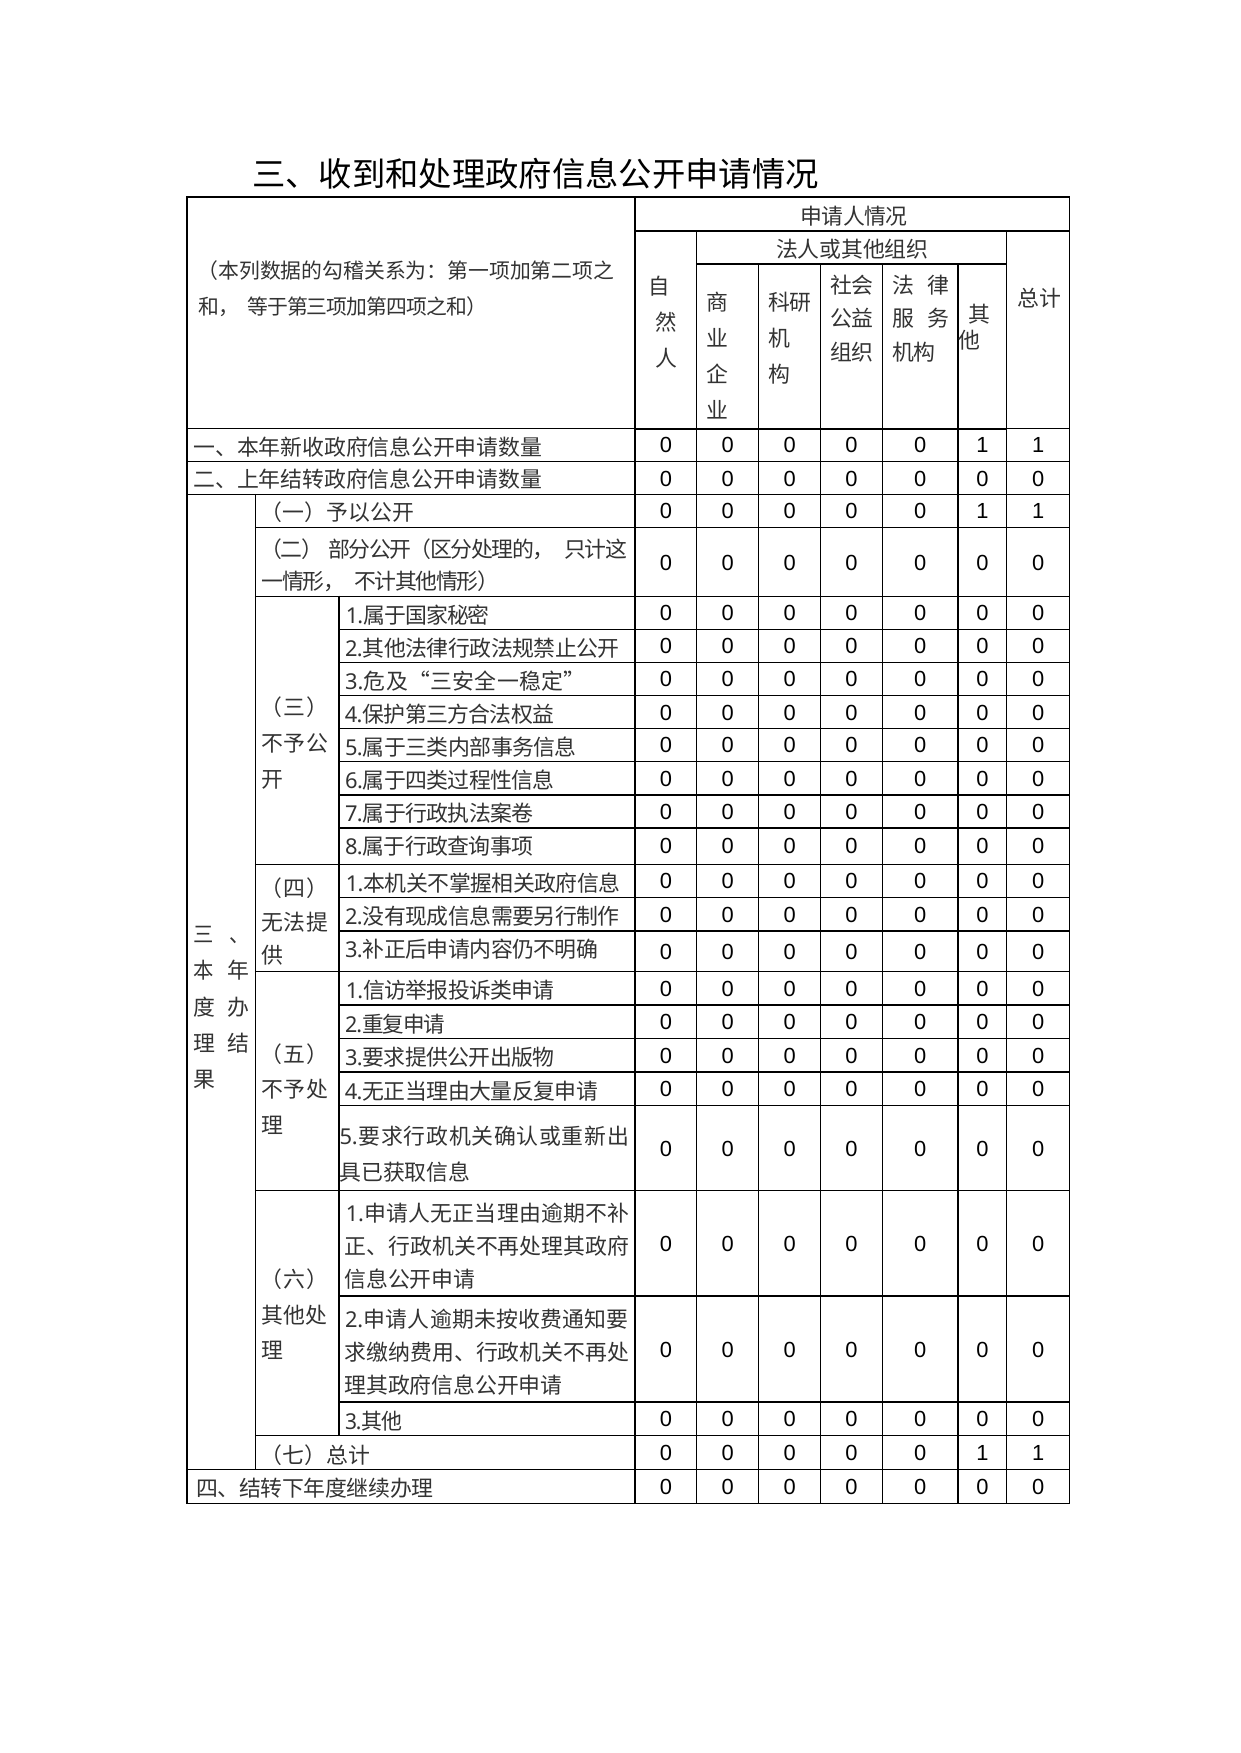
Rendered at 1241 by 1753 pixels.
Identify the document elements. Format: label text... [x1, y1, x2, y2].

table_cell 0 [1007, 663, 1069, 695]
text 三、收到和处理政府信息公开申请情况 [185, 148, 1055, 196]
table_cell 0 [959, 898, 1006, 930]
table_cell 0 [1007, 1297, 1069, 1401]
table_cell 科研 机构 [759, 265, 820, 428]
table_cell 0 [1007, 1191, 1069, 1295]
table_cell 0 [821, 630, 882, 662]
table_cell 0 [759, 696, 820, 728]
table_cell 三、本 年度 办理 结果 [188, 495, 255, 1468]
table_cell 0 [636, 1403, 696, 1435]
table_cell 0 [821, 696, 882, 728]
table_cell 0 [697, 528, 758, 596]
table_cell 0 [636, 696, 696, 728]
table_cell 0 [1007, 729, 1069, 761]
table_header （本列数据的勾稽关系为：第一项加第二项之 和， 等于第三项加第四项之和） [188, 198, 634, 428]
table_cell 0 [636, 829, 696, 863]
table_cell （七）总计 [256, 1436, 634, 1468]
table_cell 0 [636, 1436, 696, 1468]
table_cell 1.信访举报投诉类申请 [340, 972, 634, 1004]
table_cell 0 [697, 762, 758, 794]
table_cell 0 [1007, 696, 1069, 728]
table_cell 0 [821, 1073, 882, 1104]
table_cell 法律 服务 机构 [883, 265, 957, 428]
table_cell 0 [821, 1403, 882, 1435]
table_cell 0 [759, 430, 820, 461]
table_cell 0 [697, 597, 758, 628]
table_cell 0 [959, 865, 1006, 897]
table_cell 0 [1007, 462, 1069, 494]
table_cell （四） 无法提 供 [256, 865, 338, 971]
table_cell 0 [759, 1191, 820, 1295]
table_cell 0 [636, 1297, 696, 1401]
table_cell 0 [697, 1006, 758, 1038]
table_cell 1 [1007, 495, 1069, 527]
table_cell 0 [883, 630, 957, 662]
table_cell 5.属于三类内部事务信息 [340, 729, 634, 761]
table_cell 0 [821, 1470, 882, 1502]
table_cell 0 [959, 762, 1006, 794]
table_cell 0 [697, 972, 758, 1004]
table_cell 0 [636, 1006, 696, 1038]
table_cell 0 [697, 1403, 758, 1435]
table_cell 0 [759, 1436, 820, 1468]
table_cell 0 [821, 597, 882, 628]
table_cell 0 [697, 1436, 758, 1468]
table_cell 3.补正后申请内容仍不明确 [340, 932, 634, 971]
table_cell 0 [883, 1436, 957, 1468]
table_cell 0 [883, 1403, 957, 1435]
table_cell 3.其他 [340, 1403, 634, 1435]
table_cell 0 [697, 1039, 758, 1071]
table_cell 0 [759, 495, 820, 527]
table_cell 0 [883, 597, 957, 628]
table_cell 0 [1007, 1403, 1069, 1435]
table_cell （三） 不予公 开 [256, 597, 338, 863]
table_cell 0 [883, 932, 957, 971]
table_cell 0 [883, 462, 957, 494]
table_cell 0 [697, 898, 758, 930]
table_cell 0 [821, 796, 882, 827]
table_cell 0 [636, 796, 696, 827]
table_cell 0 [636, 1106, 696, 1190]
table_cell 1 [959, 430, 1006, 461]
table_cell 0 [697, 1470, 758, 1502]
table_cell 0 [697, 1191, 758, 1295]
table_cell 0 [883, 1073, 957, 1104]
table_cell 0 [1007, 597, 1069, 628]
table_cell 0 [883, 1191, 957, 1295]
table_cell 0 [759, 528, 820, 596]
table_cell 0 [636, 972, 696, 1004]
table_cell 0 [821, 1191, 882, 1295]
table_cell 0 [821, 729, 882, 761]
table_cell 1.申请人无正当理由逾期不补 正、行政机关不再处理其政府 信息公开申请 [340, 1191, 634, 1295]
table_cell 0 [959, 1470, 1006, 1502]
table_cell 0 [759, 762, 820, 794]
table_cell 0 [959, 1006, 1006, 1038]
table_cell 0 [759, 597, 820, 628]
table_cell 0 [959, 1191, 1006, 1295]
table_cell 总计 [1007, 232, 1069, 428]
table_cell 0 [636, 462, 696, 494]
table_cell 0 [959, 1039, 1006, 1071]
table_cell 0 [821, 1006, 882, 1038]
table_cell 0 [883, 796, 957, 827]
table_cell 0 [959, 796, 1006, 827]
table_cell 0 [821, 1039, 882, 1071]
table_cell 自然 人 [636, 232, 696, 428]
table_cell 0 [959, 696, 1006, 728]
table_cell 0 [759, 972, 820, 1004]
table_cell 0 [821, 663, 882, 695]
table_cell 0 [821, 762, 882, 794]
table_cell 0 [697, 729, 758, 761]
table_cell 0 [697, 829, 758, 863]
table_cell 2.申请人逾期未按收费通知要 求缴纳费用、行政机关不再处 理其政府信息公开申请 [340, 1297, 634, 1401]
table_cell 1 [959, 495, 1006, 527]
table_cell 0 [821, 972, 882, 1004]
table_cell 0 [759, 898, 820, 930]
table_cell 0 [636, 762, 696, 794]
table_cell 0 [821, 898, 882, 930]
table_cell 3.要求提供公开出版物 [340, 1039, 634, 1071]
table_cell 0 [697, 430, 758, 461]
table_cell 0 [883, 1106, 957, 1190]
table_cell 0 [636, 932, 696, 971]
table_cell 其他 [959, 265, 1006, 428]
table_cell 0 [959, 597, 1006, 628]
table_cell 0 [959, 829, 1006, 863]
table_cell 0 [636, 495, 696, 527]
table_cell 0 [959, 462, 1006, 494]
table_cell 0 [759, 932, 820, 971]
table_cell 0 [959, 630, 1006, 662]
table_cell 0 [759, 1039, 820, 1071]
table_cell 0 [636, 1073, 696, 1104]
table_cell 0 [1007, 796, 1069, 827]
table_cell 0 [821, 829, 882, 863]
table_cell 0 [883, 528, 957, 596]
table_cell 0 [1007, 630, 1069, 662]
table_cell 社会 公益 组织 [821, 265, 882, 428]
table_header 申请人情况 [636, 198, 1069, 230]
table_cell 四、结转下年度继续办理 [188, 1470, 634, 1502]
table_cell 0 [636, 663, 696, 695]
table_cell 0 [1007, 1039, 1069, 1071]
table_cell 0 [1007, 1006, 1069, 1038]
table_cell 商业 企业 [697, 265, 758, 428]
table_cell 0 [697, 932, 758, 971]
table_cell 1 [959, 1436, 1006, 1468]
table_cell 0 [759, 729, 820, 761]
table_cell 0 [821, 1297, 882, 1401]
table_cell 0 [636, 528, 696, 596]
table_cell （二） 部分公开（区分处理的， 只计这 一情形， 不计其他情形） [256, 528, 634, 596]
table_cell 0 [883, 1039, 957, 1071]
table_cell 0 [759, 865, 820, 897]
table_cell 4.保护第三方合法权益 [340, 696, 634, 728]
table_cell 0 [697, 630, 758, 662]
table_cell 0 [883, 898, 957, 930]
table_cell 0 [1007, 1470, 1069, 1502]
table_cell 0 [883, 1470, 957, 1502]
table_cell 0 [959, 729, 1006, 761]
table_cell 0 [697, 796, 758, 827]
table_cell 0 [697, 865, 758, 897]
table_cell 0 [959, 1106, 1006, 1190]
table_cell 0 [636, 1470, 696, 1502]
table_cell 0 [636, 597, 696, 628]
table_cell 0 [1007, 865, 1069, 897]
table_cell 0 [1007, 932, 1069, 971]
table_cell 0 [883, 829, 957, 863]
table_cell 0 [636, 865, 696, 897]
table_cell 0 [959, 972, 1006, 1004]
table_cell 8.属于行政查询事项 [340, 829, 634, 863]
table_cell 0 [959, 1297, 1006, 1401]
table_cell 0 [697, 462, 758, 494]
table_cell 0 [759, 1403, 820, 1435]
table_cell 法人或其他组织 [697, 232, 1006, 263]
table_cell 0 [1007, 528, 1069, 596]
table_cell 二、上年结转政府信息公开申请数量 [188, 462, 634, 494]
table_cell （六） 其他处 理 [256, 1191, 338, 1435]
table_cell 0 [697, 663, 758, 695]
table_cell 0 [959, 1403, 1006, 1435]
table_cell 0 [759, 1470, 820, 1502]
table_cell 0 [821, 865, 882, 897]
table_cell 0 [759, 829, 820, 863]
table_cell 0 [636, 1191, 696, 1295]
table_cell 0 [883, 1297, 957, 1401]
table_cell 0 [959, 663, 1006, 695]
table_cell 0 [759, 1106, 820, 1190]
table_cell 0 [821, 528, 882, 596]
table_cell 0 [636, 898, 696, 930]
table_cell 0 [697, 1106, 758, 1190]
table_cell 0 [759, 1073, 820, 1104]
table_cell 0 [821, 495, 882, 527]
table_cell 0 [759, 663, 820, 695]
table_cell 0 [759, 630, 820, 662]
table_cell 5.要求行政机关确认或重新出 具已获取信息 [340, 1106, 634, 1190]
table_cell 0 [1007, 762, 1069, 794]
table_cell 0 [759, 1297, 820, 1401]
table_cell 0 [883, 663, 957, 695]
table_cell 0 [759, 462, 820, 494]
table_cell 0 [636, 1039, 696, 1071]
table_cell 1 [1007, 429, 1069, 461]
table_cell 3.危及“三安全一稳定” [340, 663, 634, 695]
table_cell 0 [883, 1006, 957, 1038]
table_cell 4.无正当理由大量反复申请 [340, 1073, 634, 1104]
table_cell 0 [883, 696, 957, 728]
table_cell 0 [821, 462, 882, 494]
table_cell 0 [883, 729, 957, 761]
table_cell 2.其他法律行政法规禁止公开 [340, 630, 634, 662]
table_cell 7.属于行政执法案卷 [340, 796, 634, 827]
table_cell 0 [959, 528, 1006, 596]
table_cell 1 [1007, 1436, 1069, 1468]
table_cell 0 [636, 630, 696, 662]
table_cell 2.重复申请 [340, 1006, 634, 1038]
table_cell 0 [1007, 972, 1069, 1004]
table_cell 2.没有现成信息需要另行制作 [340, 898, 634, 930]
table_cell 0 [636, 729, 696, 761]
table_cell 0 [1007, 1073, 1069, 1104]
table_cell 0 [883, 430, 957, 461]
table_cell 0 [883, 495, 957, 527]
table_cell 0 [759, 796, 820, 827]
table_cell 0 [883, 762, 957, 794]
table_cell 0 [821, 1106, 882, 1190]
table_cell 0 [821, 1436, 882, 1468]
table_cell 0 [636, 430, 696, 461]
table_cell 0 [883, 972, 957, 1004]
table_cell 0 [697, 696, 758, 728]
table_cell 0 [821, 932, 882, 971]
table_cell 0 [1007, 829, 1069, 863]
table_cell 1.属于国家秘密 [340, 597, 634, 628]
table_cell 0 [1007, 898, 1069, 930]
table_cell 0 [697, 495, 758, 527]
table_cell 0 [1007, 1106, 1069, 1190]
table_cell （一）予以公开 [256, 495, 634, 527]
table_cell 0 [697, 1297, 758, 1401]
table_cell 一、本年新收政府信息公开申请数量 [188, 429, 634, 461]
table_cell 0 [759, 1006, 820, 1038]
table_cell 0 [959, 1073, 1006, 1104]
table_cell 0 [697, 1073, 758, 1104]
table_cell 0 [821, 430, 882, 461]
table_cell 6.属于四类过程性信息 [340, 762, 634, 794]
table_cell 0 [883, 865, 957, 897]
table_cell （五） 不予处 理 [256, 972, 338, 1190]
table_cell 1.本机关不掌握相关政府信息 [340, 865, 634, 897]
table_cell 0 [959, 932, 1006, 971]
